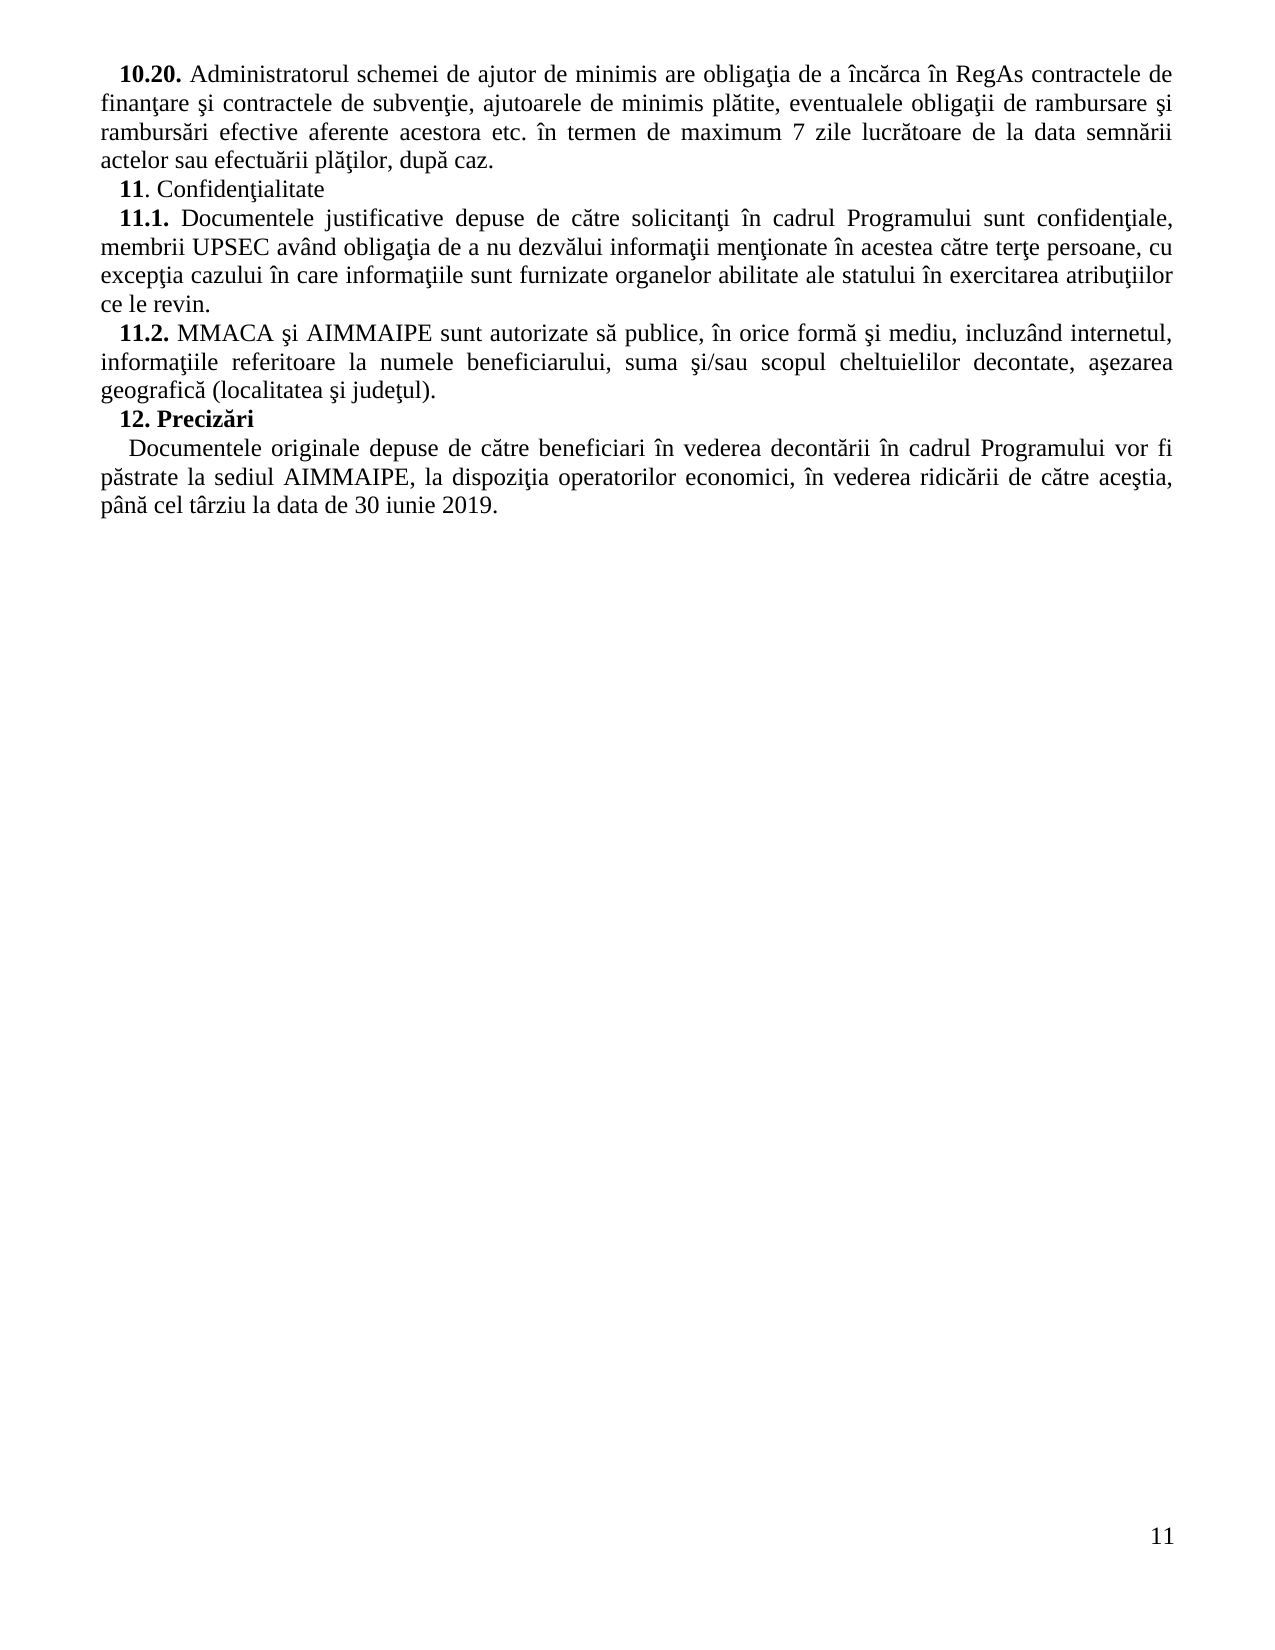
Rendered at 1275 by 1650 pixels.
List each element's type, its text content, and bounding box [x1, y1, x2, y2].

text 12. Precizări [100, 404, 1174, 433]
text 11.2. MMACA şi AIMMAIPE sunt autorizate să publice, în orice formă şi mediu, incluzând internetul, informaţiile referitoare la numele beneficiarului, suma şi/sau scopul cheltuielilor decontate, aşezarea geografică (localitatea şi judeţul). [100, 318, 1174, 404]
text 11. Confidenţialitate [100, 174, 1174, 203]
text Documentele originale depuse de către beneficiari în vederea decontării în cadrul Programului vor fi păstrate la sediul AIMMAIPE, la dispoziţia operatorilor economici, în vederea ridicării de către aceştia, până cel târziu la data de 30 iunie 2019. [100, 433, 1174, 519]
text 10.20. Administratorul schemei de ajutor de minimis are obligaţia de a încărca în RegAs contractele de finanţare şi contractele de subvenţie, ajutoarele de minimis plătite, eventualele obligaţii de rambursare şi rambursări efective aferente acestora etc. în termen de maximum 7 zile lucrătoare de la data semnării actelor sau efectuării plăţilor, după caz. [100, 59, 1174, 174]
text 11.1. Documentele justificative depuse de către solicitanţi în cadrul Programului sunt confidenţiale, membrii UPSEC având obligaţia de a nu dezvălui informaţii menţionate în acestea către terţe persoane, cu excepţia cazului în care informaţiile sunt furnizate organelor abilitate ale statului în exercitarea atribuţiilor ce le revin. [100, 203, 1174, 318]
